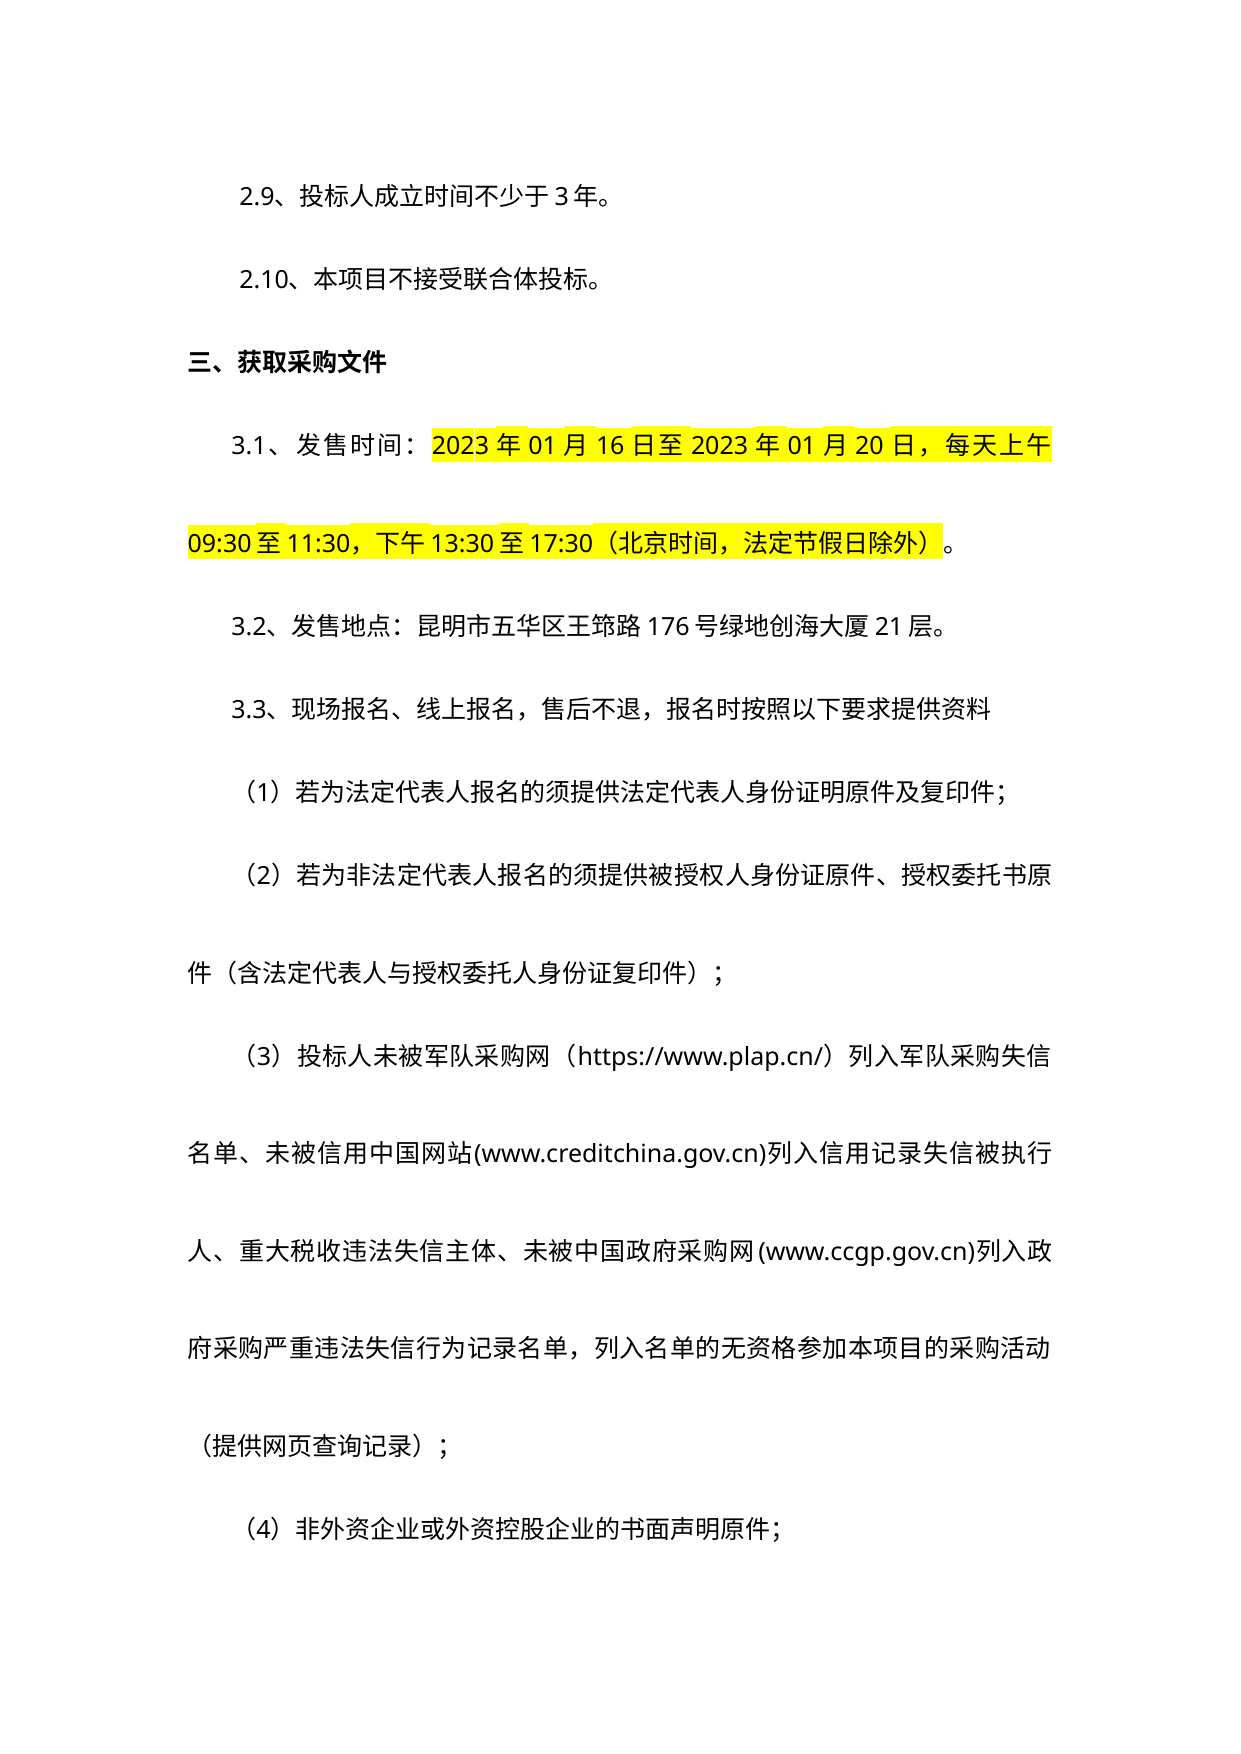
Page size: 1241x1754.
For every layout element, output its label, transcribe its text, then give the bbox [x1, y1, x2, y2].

text 2.9、投标人成立时间不少于3年。 [187, 162, 1053, 227]
text 3.3、现场报名、线上报名，售后不退，报名时按照以下要求提供资料 [187, 675, 1053, 740]
text 三、获取采购文件 [187, 328, 1053, 393]
text （4）非外资企业或外资控股企业的书面声明原件； [187, 1495, 1053, 1560]
text 2.10、本项目不接受联合体投标。 [187, 245, 1053, 310]
text （3）投标人未被军队采购网（https://www.plap.cn/）列入军队采购失信名单、未被信用中国网站(www.creditchina.gov.cn)列入信用记录失信被执行人、重大税收违法失信主体、未被中国政府采购网(www.ccgp.gov.cn)列入政府采购严重违法失信行为记录名单，列入名单的无资格参加本项目的采购活动（提供网页查询记录）； [187, 1022, 1053, 1477]
text （2）若为非法定代表人报名的须提供被授权人身份证原件、授权委托书原件（含法定代表人与授权委托人身份证复印件）； [187, 841, 1053, 1004]
text （1）若为法定代表人报名的须提供法定代表人身份证明原件及复印件； [187, 758, 1053, 823]
text 3.2、发售地点：昆明市五华区王筇路176号绿地创海大厦21层。 [187, 592, 1053, 657]
text 3.1、发售时间：2023年01月16日至2023年01月20日，每天上午09:30至11:30，下午13:30至17:30（北京时间，法定节假日除外）。 [187, 411, 1053, 574]
